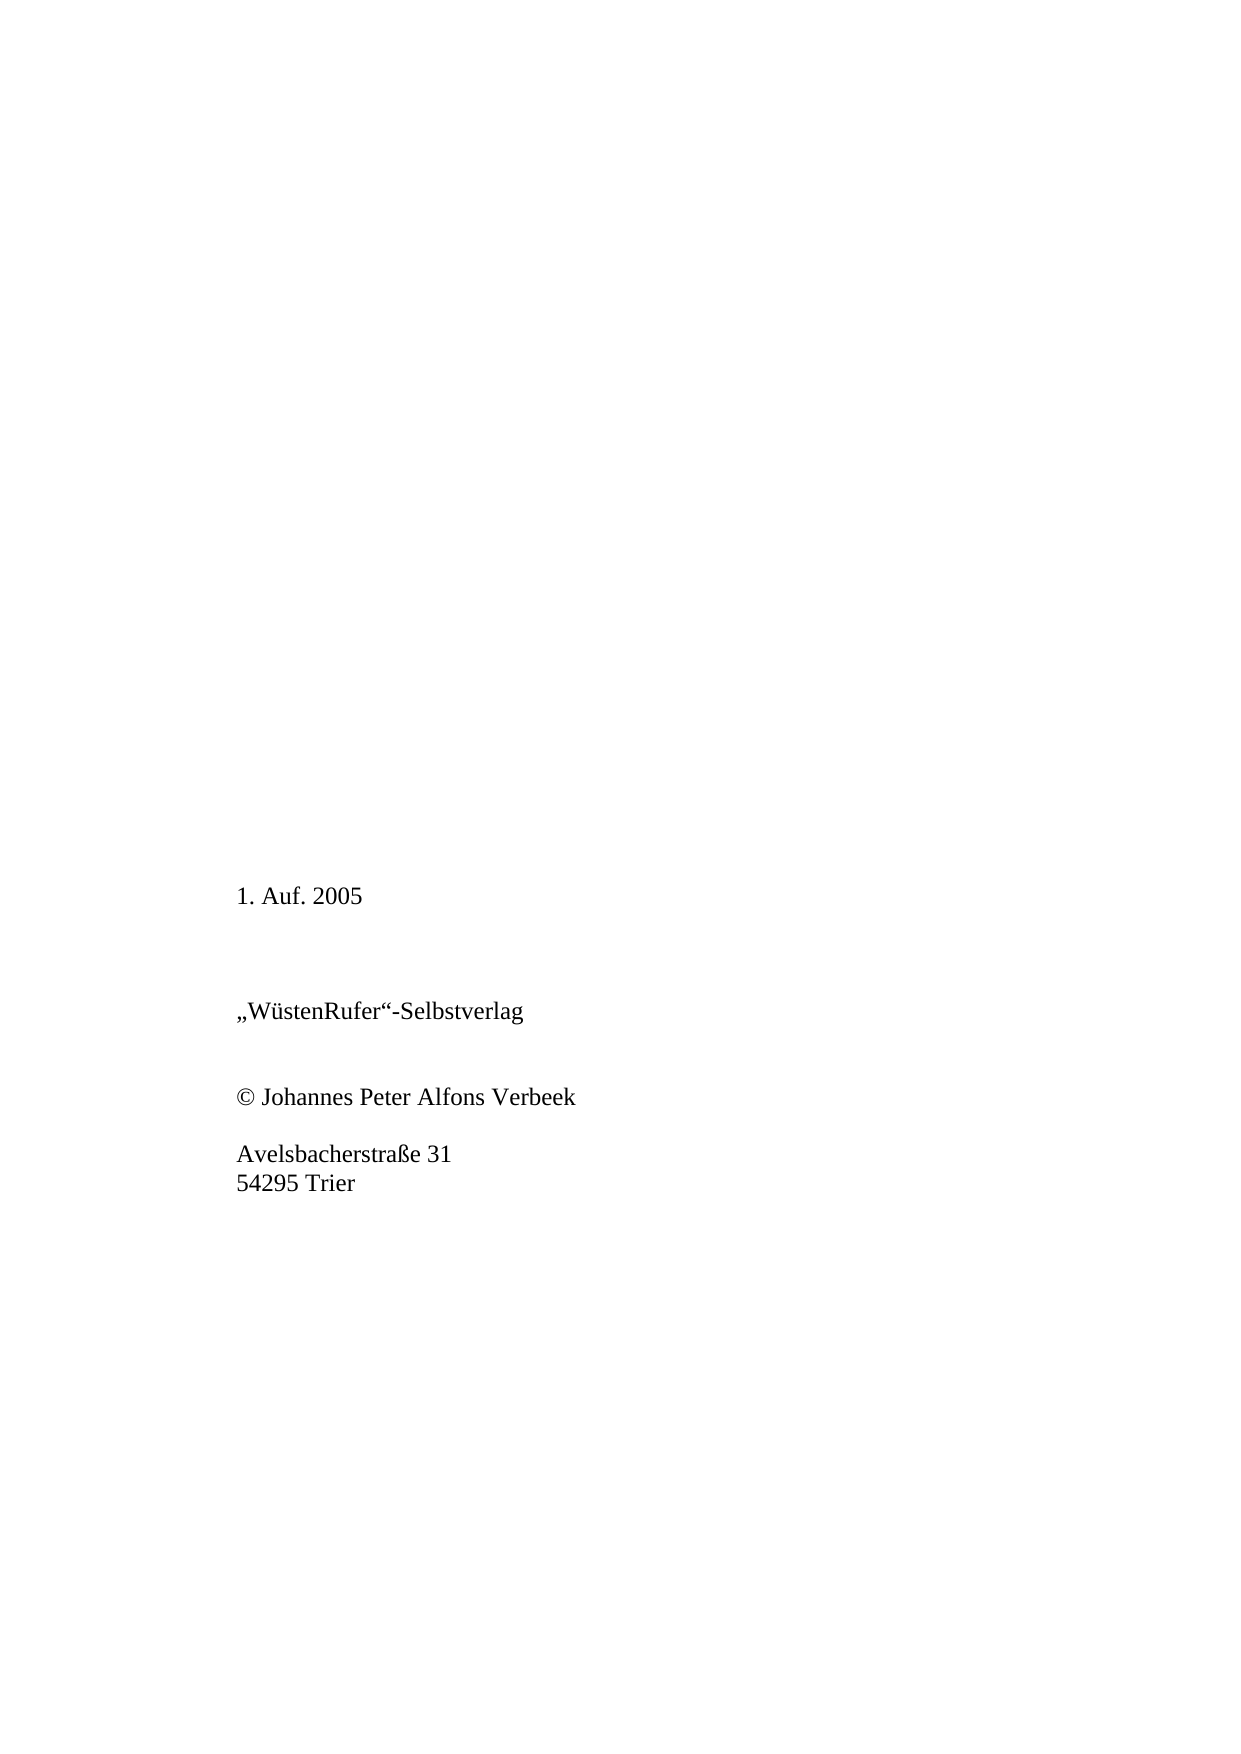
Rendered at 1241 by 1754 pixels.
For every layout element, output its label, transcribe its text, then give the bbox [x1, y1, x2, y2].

list „WüstenRufer“-Selbstverlag [236, 996, 1004, 1024]
list 1. Auf. 2005 [236, 881, 1004, 909]
list © Johannes Peter Alfons Verbeek [236, 1082, 1004, 1111]
list Avelsbacherstraße 31 [236, 1139, 1004, 1168]
list 54295 Trier [236, 1168, 1004, 1197]
